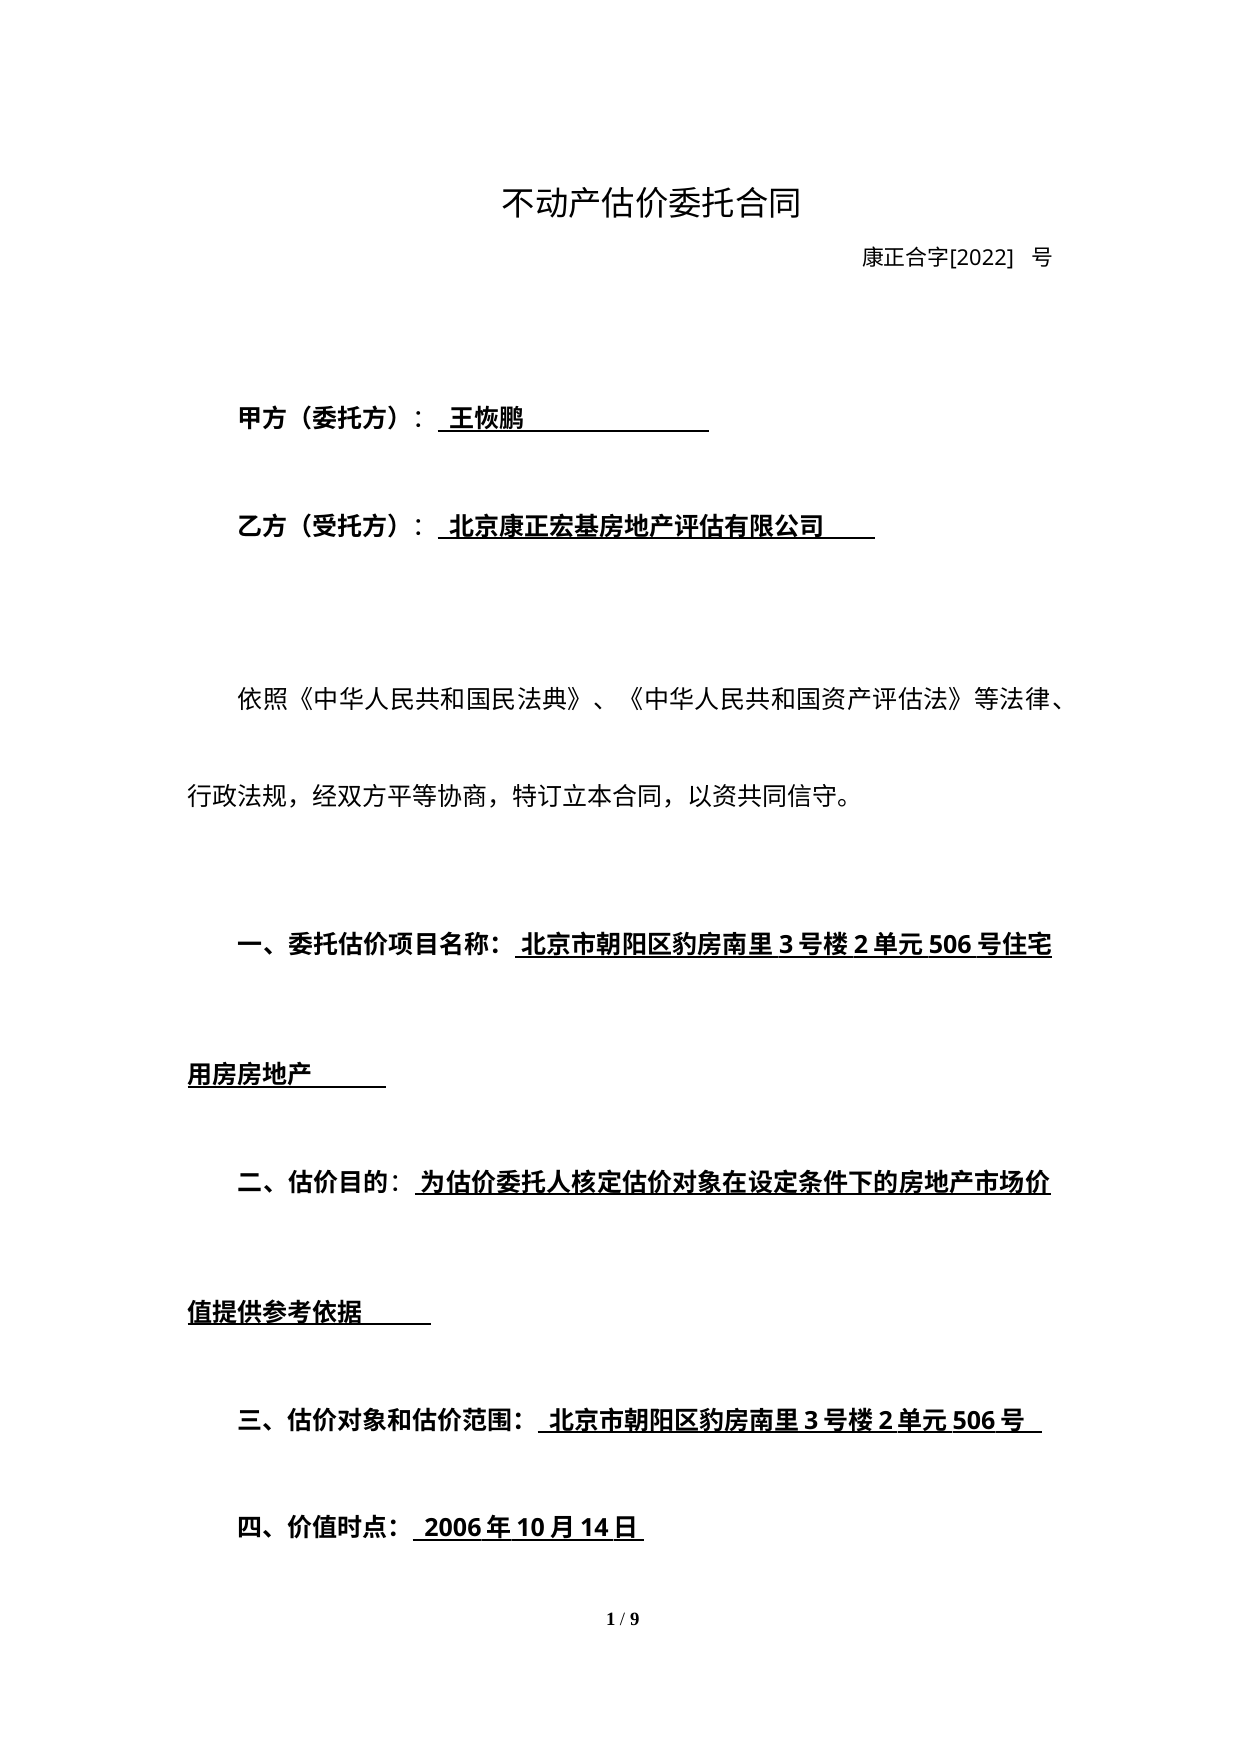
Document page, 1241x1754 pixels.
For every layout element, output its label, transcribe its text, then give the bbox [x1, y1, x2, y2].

text 三、估价对象和估价范围： 北京市朝阳区豹房南里3号楼2单元506号 [187, 1386, 1053, 1451]
text 四、价值时点： 2006年10月14日 [187, 1493, 1053, 1558]
text 一、委托估价项目名称： 北京市朝阳区豹房南里3号楼2单元506号住宅用房房地产 [187, 910, 1053, 1105]
text 依照《中华人民共和国民法典》、《中华人民共和国资产评估法》等法律、行政法规，经双方平等协商，特订立本合同，以资共同信守。 [187, 665, 1053, 827]
text 不动产估价委托合同 [187, 168, 1042, 233]
text 甲方（委托方）： 王恢鹏 [187, 384, 1053, 449]
text 乙方（受托方）： 北京康正宏基房地产评估有限公司 [187, 492, 1053, 557]
text 二、估价目的： 为估价委托人核定估价对象在设定条件下的房地产市场价值提供参考依据 [187, 1148, 1053, 1343]
text 康正合字[2022] 号 [187, 240, 1053, 272]
